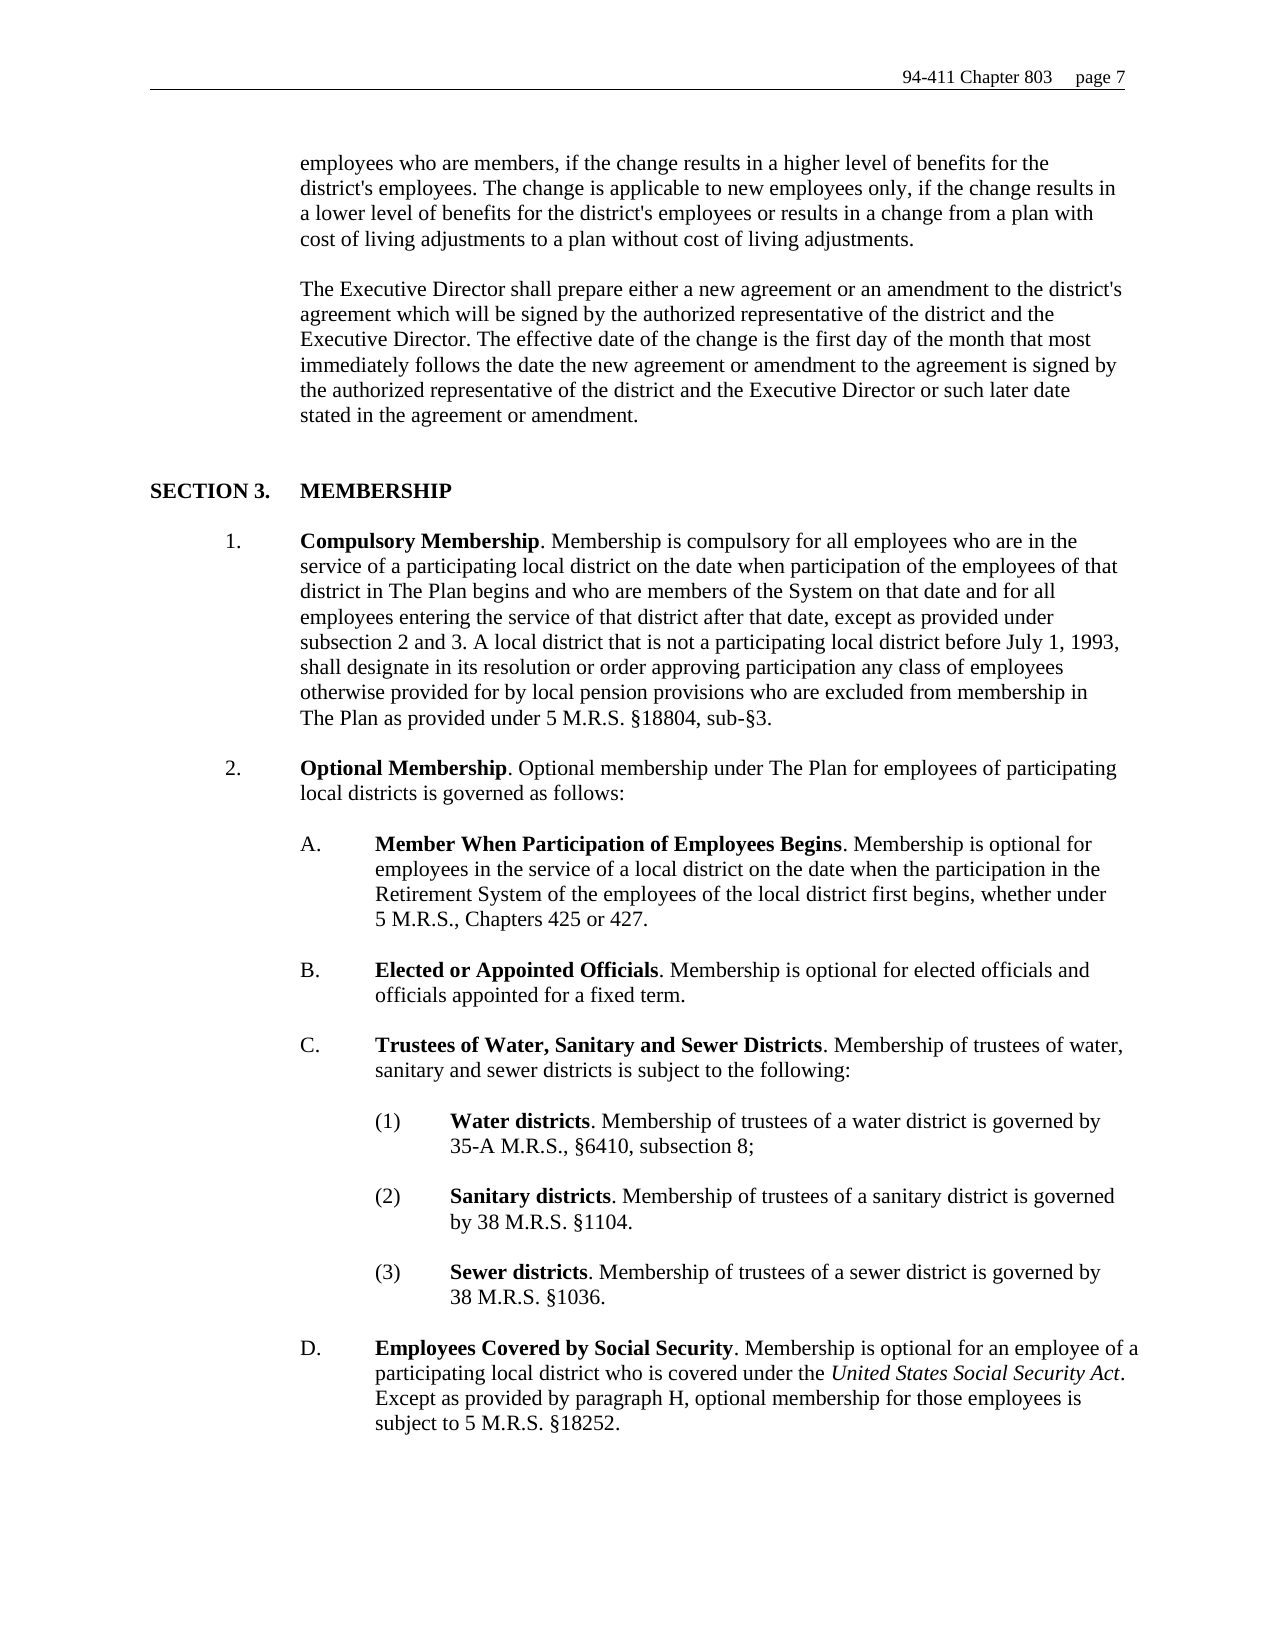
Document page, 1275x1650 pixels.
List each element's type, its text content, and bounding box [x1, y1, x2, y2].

text A. Member When Participation of Employees Begins. Membership is optional for employees in the service of a local district on the date when the participation in the Retirement System of the employees of the local district first begins, whether under 5 M.R.S., Chapters 425 or 427. [300, 831, 1125, 931]
text (2) Sanitary districts. Membership of trustees of a sanitary district is governed by 38 M.R.S. §1104. [375, 1183, 1125, 1234]
text (1) Water districts. Membership of trustees of a water district is governed by 35-A M.R.S., §6410, subsection 8; [375, 1108, 1125, 1158]
text 2. Optional Membership. Optional membership under The Plan for employees of participating local districts is governed as follows: [225, 755, 1125, 805]
text (3) Sewer districts. Membership of trustees of a sewer district is governed by 38 M.R.S. §1036. [375, 1259, 1125, 1309]
text B. Elected or Appointed Officials. Membership is optional for elected officials and officials appointed for a fixed term. [300, 957, 1125, 1007]
text The Executive Director shall prepare either a new agreement or an amendment to the district's agreement which will be signed by the authorized representative of the district and the Executive Director. The effective date of the change is the first day of the month that most immediately follows the date the new agreement or amendment to the agreement is signed by the authorized representative of the district and the Executive Director or such later date stated in the agreement or amendment. [225, 276, 1125, 427]
text D. Employees Covered by Social Security. Membership is optional for an employee of a participating local district who is covered under the United States Social Security Act. Except as provided by paragraph H, optional membership for those employees is subject to 5 M.R.S. §18252. [300, 1335, 1144, 1436]
text C. Trustees of Water, Sanitary and Sewer Districts. Membership of trustees of water, sanitary and sewer districts is subject to the following: [300, 1032, 1125, 1083]
text 1. Compulsory Membership. Membership is compulsory for all employees who are in the service of a participating local district on the date when participation of the employees of that district in The Plan begins and who are members of the System on that date and for all employees entering the service of that district after that date, except as provided under subsection 2 and 3. A local district that is not a participating local district before July 1, 1993, shall designate in its resolution or order approving participation any class of employees otherwise provided for by local pension provisions who are excluded from membership in The Plan as provided under 5 M.R.S. §18804, sub-§3. [225, 528, 1125, 730]
text SECTION 3. MEMBERSHIP [150, 478, 1125, 503]
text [225, 150, 1125, 251]
